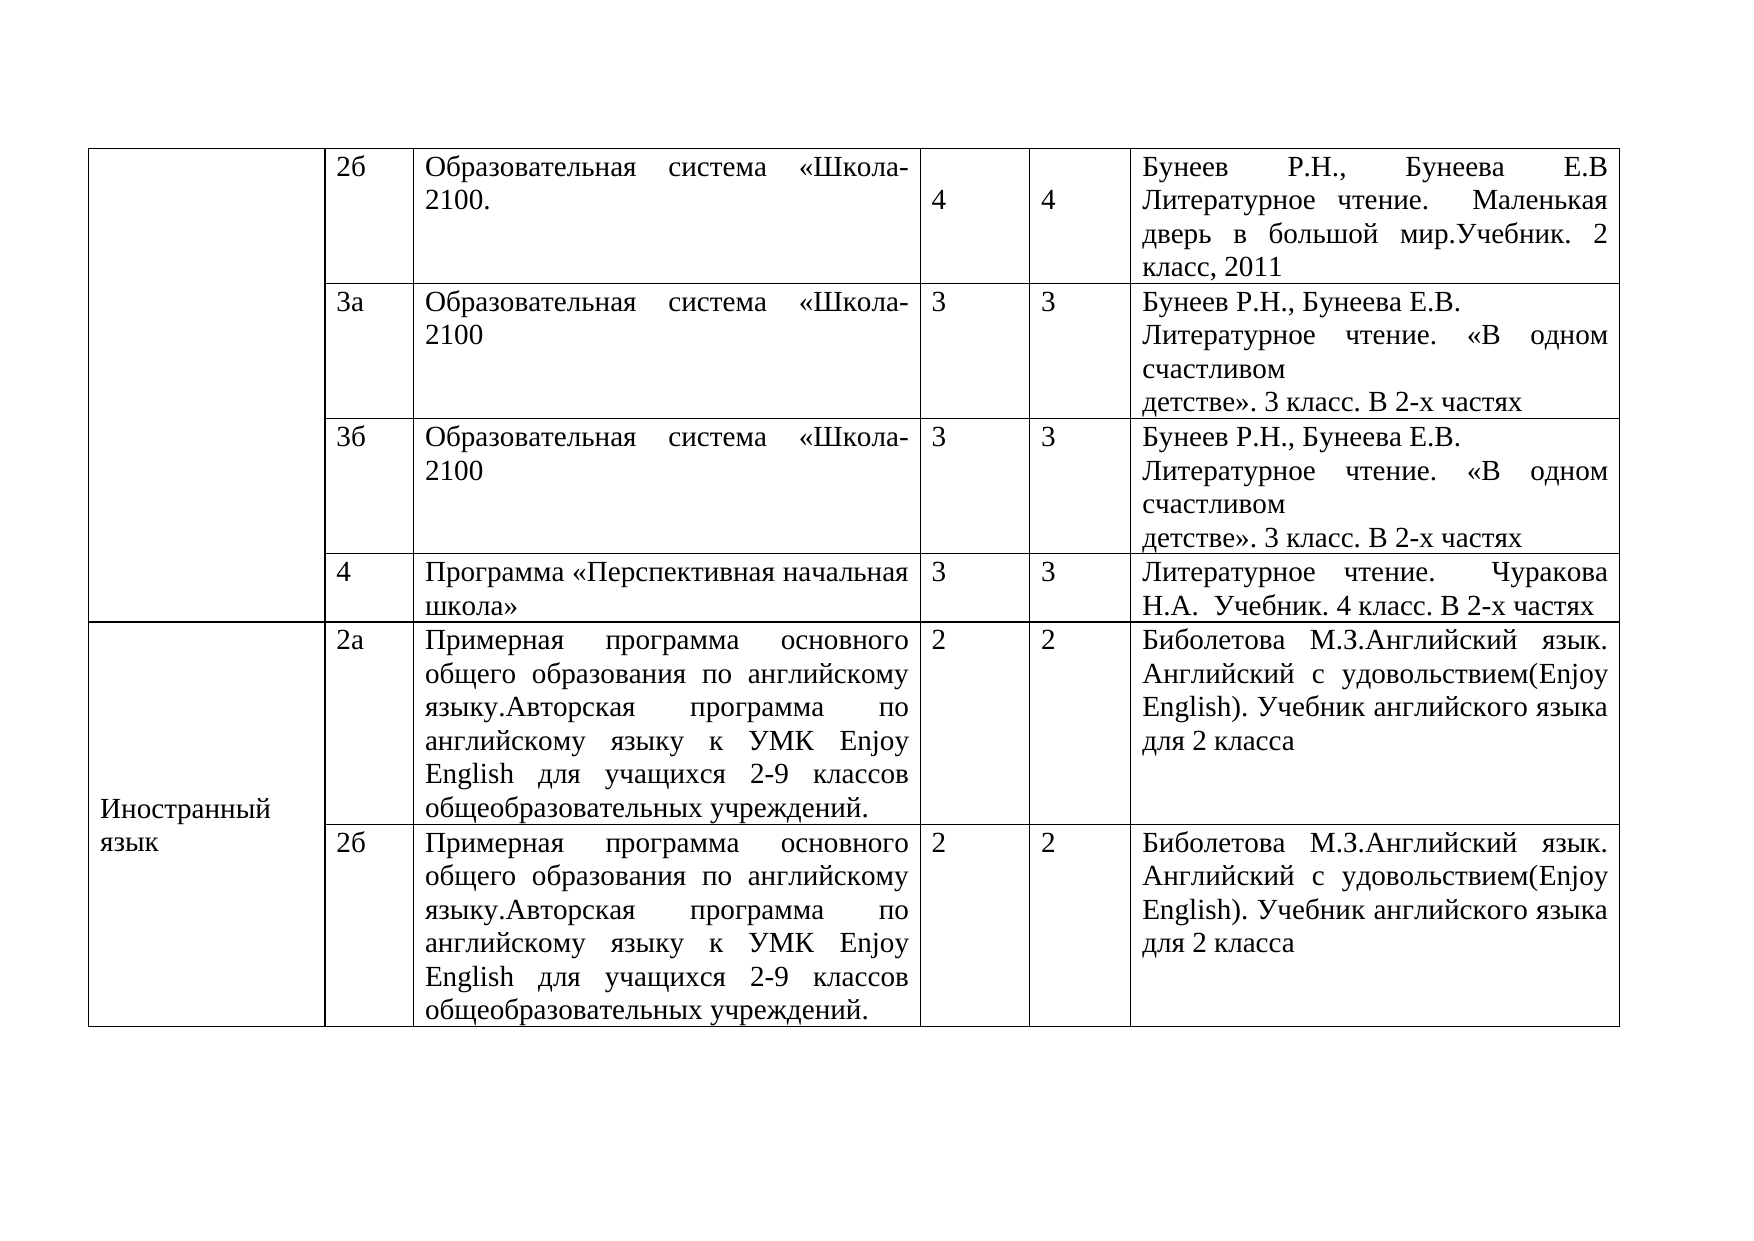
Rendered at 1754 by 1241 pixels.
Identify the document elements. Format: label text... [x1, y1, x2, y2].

table_cell Примерная программа основного общего образования по английскому языку.Авторская программа по английскому языку к УМК Enjoy English для учащихся 2-9 классов общеобразовательных учреждений. [414, 623, 920, 824]
table_cell 2 [1030, 825, 1130, 1026]
table_cell 3 [1030, 554, 1130, 621]
table_cell 2 [1030, 623, 1130, 824]
table_cell 4 [326, 554, 413, 621]
table_cell 3б [326, 419, 413, 553]
table_cell Примерная программа основного общего образования по английскому языку.Авторская программа по английскому языку к УМК Enjoy English для учащихся 2-9 классов общеобразовательных учреждений. [414, 825, 920, 1026]
table_cell 2 [921, 623, 1029, 824]
table_cell 3 [1030, 284, 1130, 418]
table_cell 4 [921, 149, 1029, 283]
table_cell Иностранный язык [89, 623, 324, 1026]
table_cell 3 [921, 284, 1029, 418]
table_cell Биболетова М.З.Английский язык. Английский с удовольствием(Enjoy English). Учебник английского языка для 2 класса [1131, 623, 1619, 824]
table_cell 2а [326, 623, 413, 824]
table_cell 3 [921, 554, 1029, 621]
table_cell Программа «Перспективная начальная школа» [414, 554, 920, 621]
table_cell 3 [1030, 419, 1130, 553]
table_cell 2б [326, 149, 413, 283]
table_cell Бунеев Р.Н., Бунеева Е.В Литературное чтение. Маленькая дверь в большой мир.Учебник. 2 класс, 2011 [1131, 149, 1619, 283]
table_cell Бунеев Р.Н., Бунеева Е.В. Литературное чтение. «В одном счастливом детстве». 3 класс. В 2-х частях [1131, 284, 1619, 418]
table_cell Образовательная система «Школа-2100 [414, 419, 920, 553]
table_cell 3а [326, 284, 413, 418]
table_cell Образовательная система «Школа-2100 [414, 284, 920, 418]
table_cell Образовательная система «Школа-2100. [414, 149, 920, 283]
table_cell 2 [921, 825, 1029, 1026]
table_cell Литературное чтение. Чуракова Н.А. Учебник. 4 класс. В 2-х частях [1131, 554, 1619, 621]
table_cell 4 [1030, 149, 1130, 283]
table_cell 2б [326, 825, 413, 1026]
table_cell Биболетова М.З.Английский язык. Английский с удовольствием(Enjoy English). Учебник английского языка для 2 класса [1131, 825, 1619, 1026]
table_cell 3 [921, 419, 1029, 553]
table_cell Бунеев Р.Н., Бунеева Е.В. Литературное чтение. «В одном счастливом детстве». 3 класс. В 2-х частях [1131, 419, 1619, 553]
